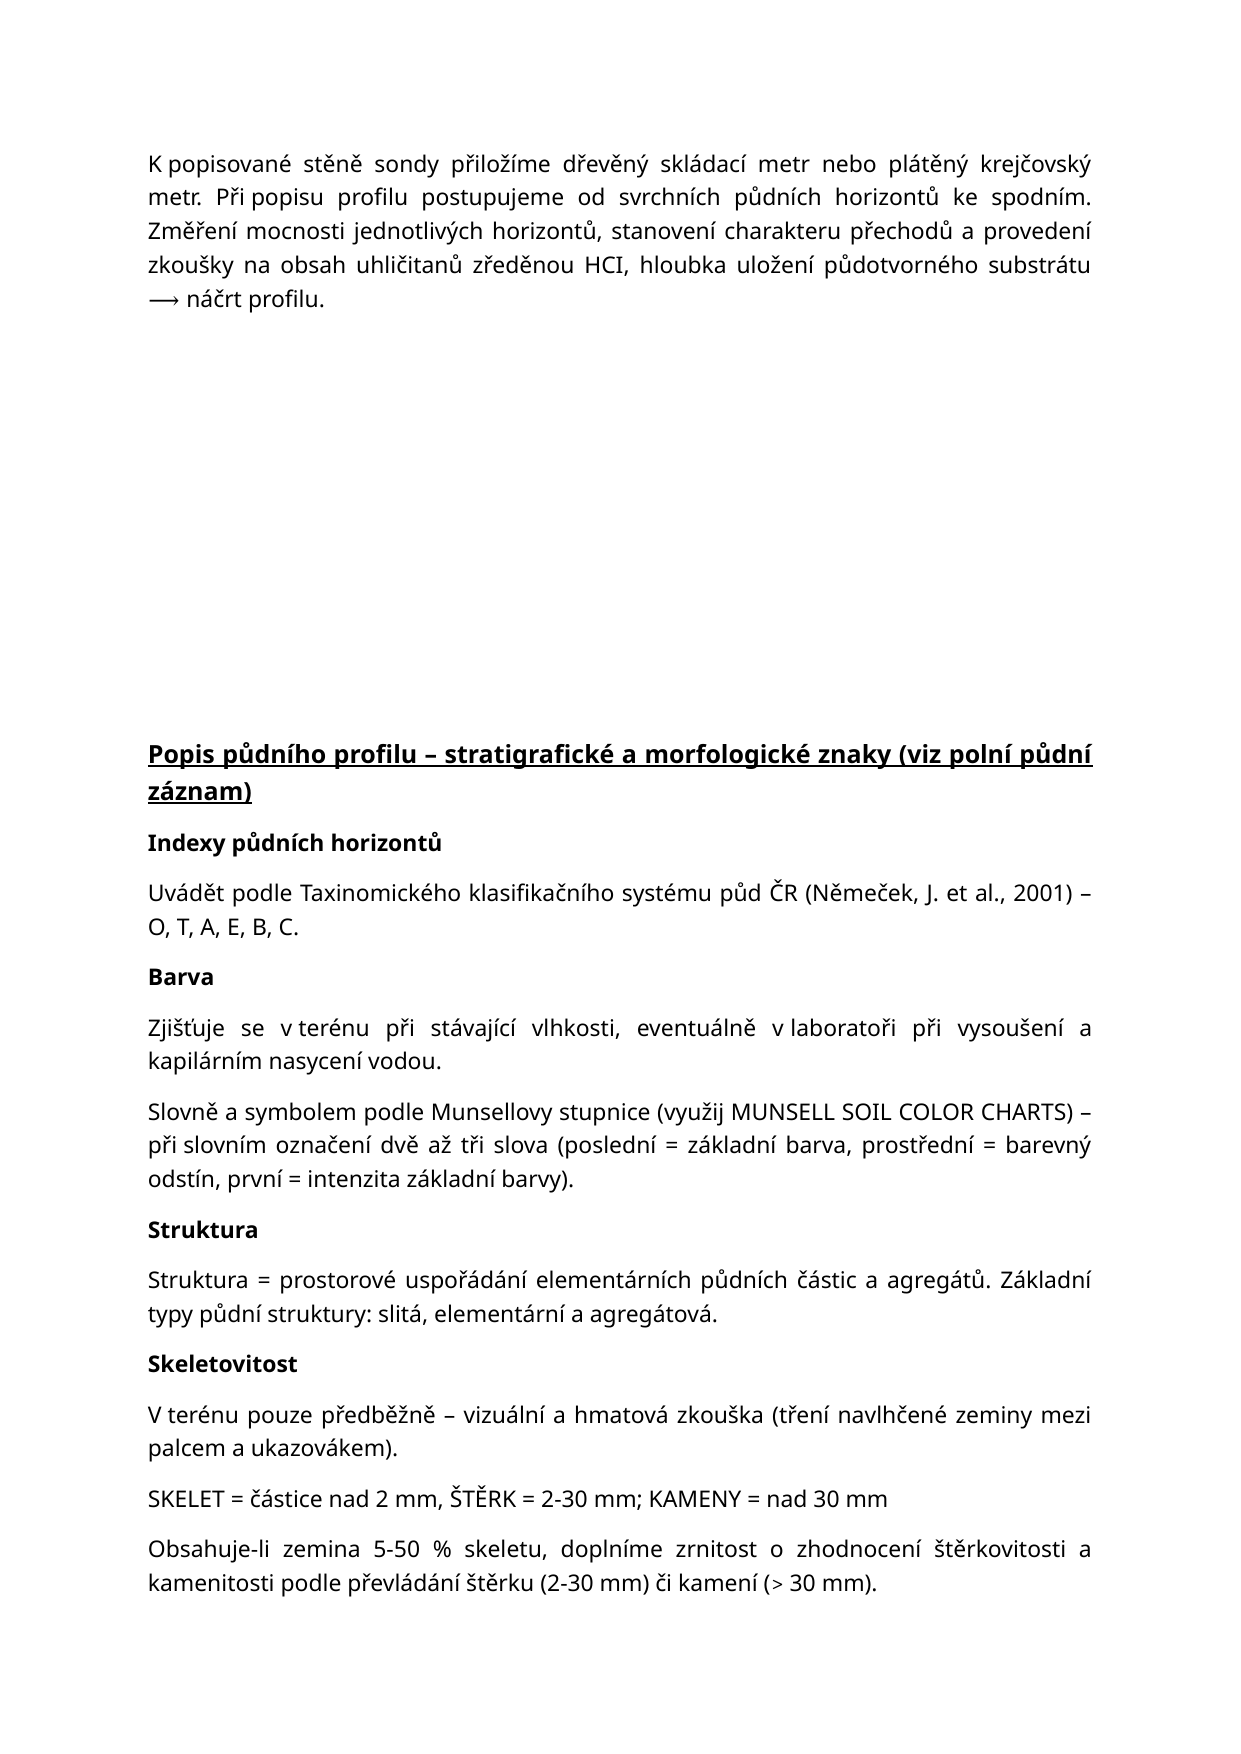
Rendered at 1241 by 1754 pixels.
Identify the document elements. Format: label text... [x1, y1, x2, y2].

text Indexy půdních horizontů [148, 827, 1093, 858]
text Skeletovitost [148, 1348, 1093, 1379]
text Uvádět podle Taxinomického klasifikačního systému půd ČR (Němeček, J. et al., 2001) – O, T, A, E, B, C. [148, 877, 1093, 942]
text Popis půdního profilu – stratigrafické a morfologické znaky (viz polní půdní záznam) [148, 736, 1093, 765]
text Struktura [148, 1214, 1093, 1245]
text Barva [148, 961, 1093, 992]
text Slovně a symbolem podle Munsellovy stupnice (využij MUNSELL SOIL COLOR CHARTS) – při slovním označení dvě až tři slova (poslední = základní barva, prostřední = barevný odstín, první = intenzita základní barvy). [148, 1096, 1093, 1194]
text K popisované stěně sondy přiložíme dřevěný skládací metr nebo plátěný krejčovský metr. Při popisu profilu postupujeme od svrchních půdních horizontů ke spodním. Změření mocnosti jednotlivých horizontů, stanovení charakteru přechodů a provedení zkoušky na obsah uhličitanů zředěnou HCI, hloubka uložení půdotvorného substrátu ⟶ náčrt profilu. [148, 148, 1093, 314]
text Zjišťuje se v terénu při stávající vlhkosti, eventuálně v laboratoři při vysoušení a kapilárním nasycení vodou. [148, 1012, 1093, 1077]
text Struktura = prostorové uspořádání elementárních půdních částic a agregátů. Základní typy půdní struktury: slitá, elementární a agregátová. [148, 1264, 1093, 1329]
list Obsahuje-li zemina 5-50 % skeletu, doplníme zrnitost o zhodnocení štěrkovitosti a kamenitosti podle převládání štěrku (2-30 mm) či kamení (> 30 mm). [148, 1533, 1093, 1598]
text Popis půdního profilu – stratigrafické a morfologické znaky (viz polní půdní záznam) [148, 767, 1093, 807]
text V terénu pouze předběžně – vizuální a hmatová zkouška (tření navlhčené zeminy mezi palcem a ukazovákem). [148, 1399, 1093, 1464]
text SKELET = částice nad 2 mm, ŠTĚRK = 2-30 mm; KAMENY = nad 30 mm [148, 1483, 1093, 1514]
